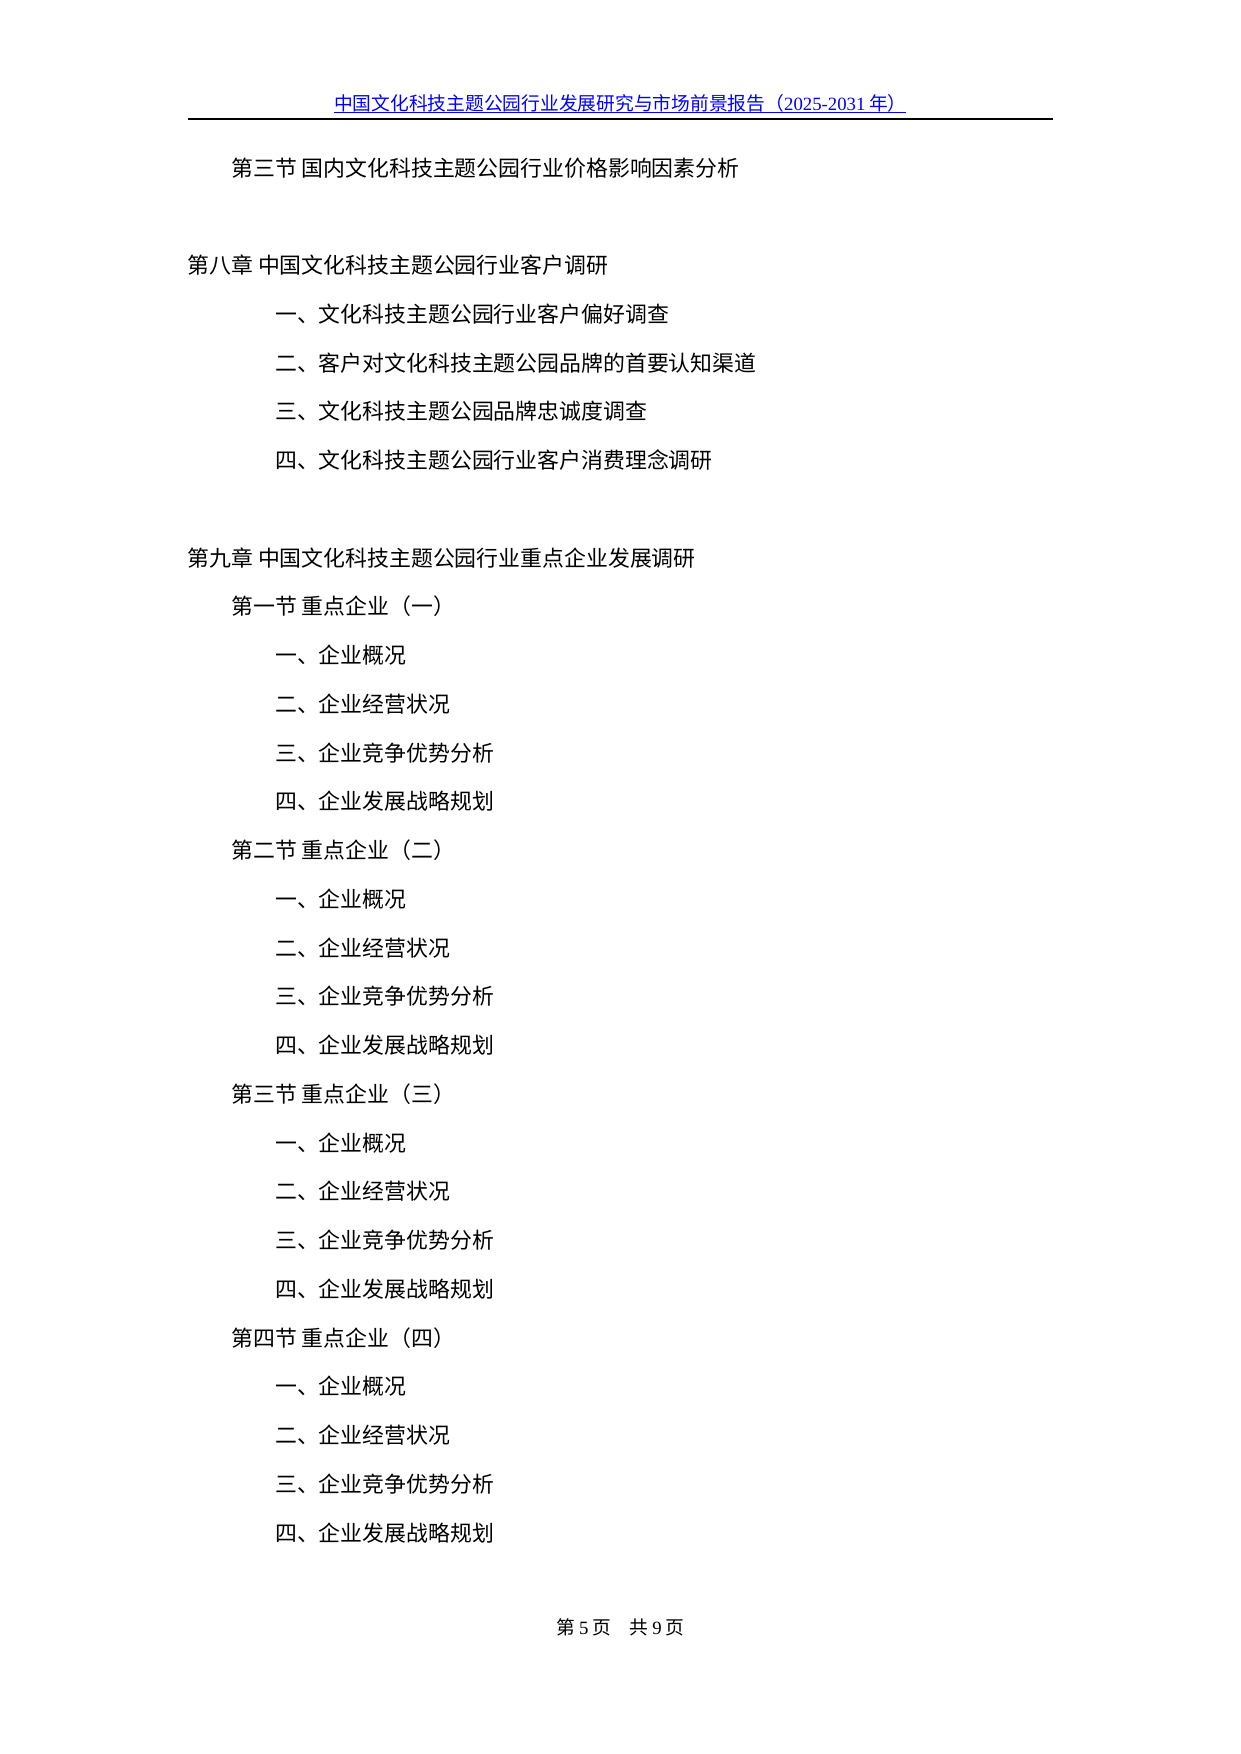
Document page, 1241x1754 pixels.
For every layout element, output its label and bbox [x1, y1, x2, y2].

text [187, 150, 1053, 1548]
